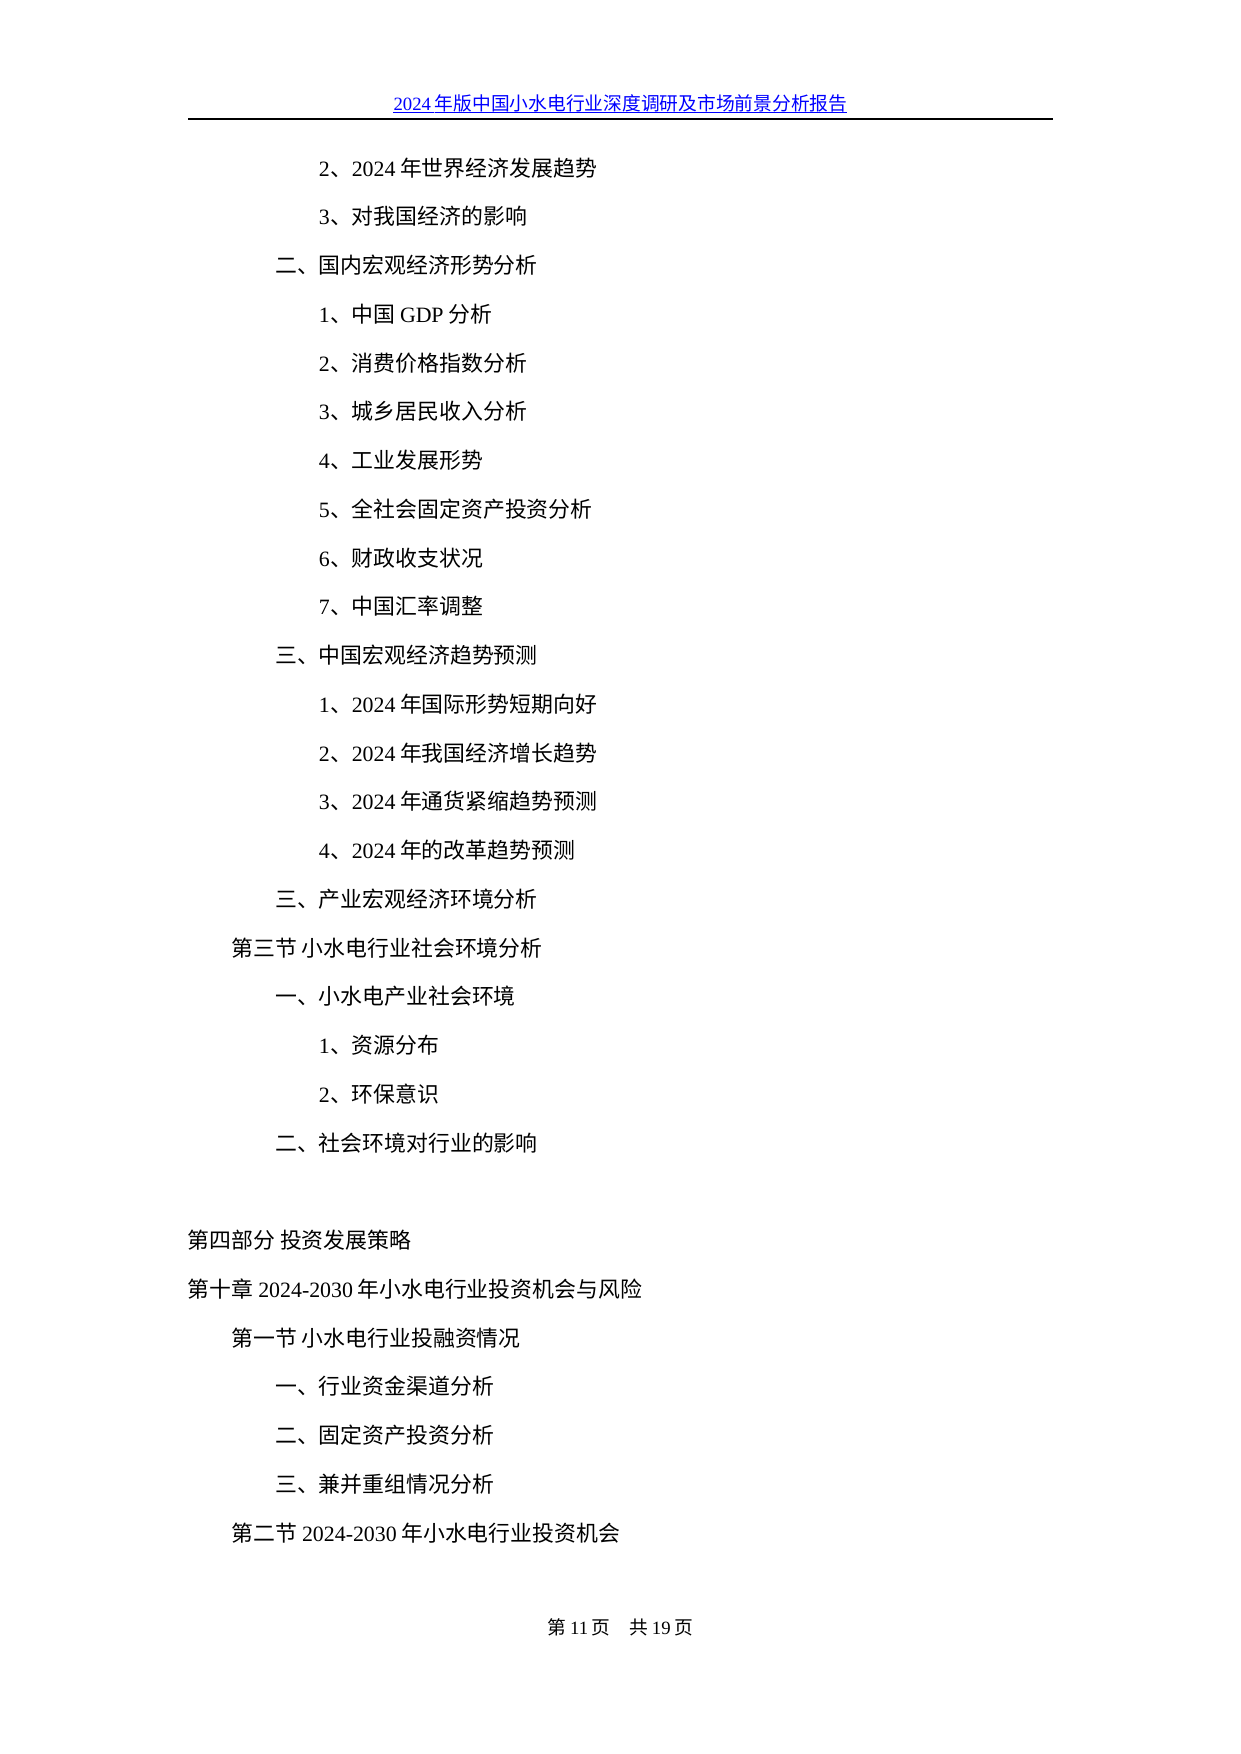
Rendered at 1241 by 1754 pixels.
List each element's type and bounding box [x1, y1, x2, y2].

text [187, 150, 1053, 1548]
